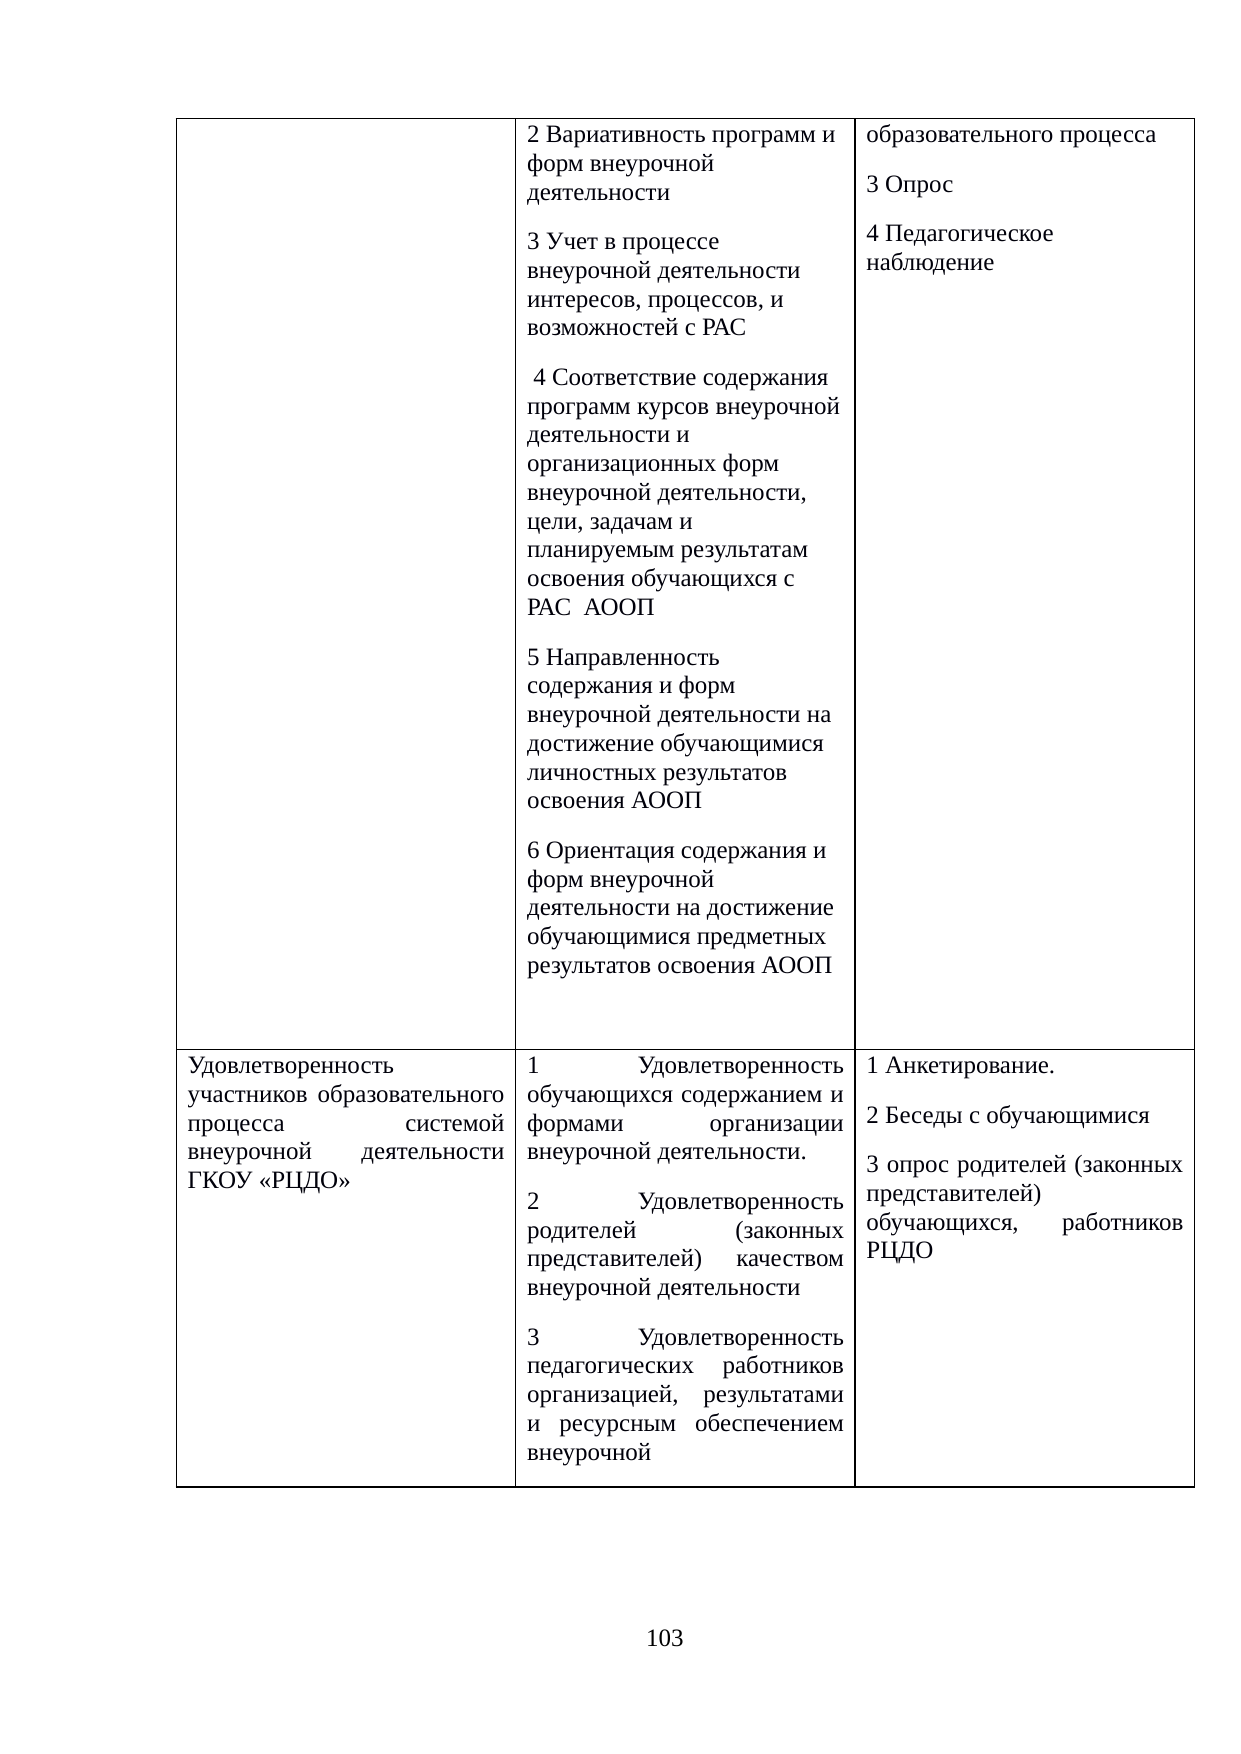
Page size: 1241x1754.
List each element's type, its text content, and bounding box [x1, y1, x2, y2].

table_cell 1 Удовлетворенность обучающихся содержанием и формами организации внеурочной деятельности. 2 Удовлетворенность родителей (законных представителей) качеством внеурочной деятельности 3 Удовлетворенность педагогических работников организацией, результатами и ресурсным обеспечением внеурочной [516, 1050, 854, 1486]
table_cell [856, 119, 1194, 1049]
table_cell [516, 119, 854, 1049]
table_cell 1 Анкетирование. 2 Беседы с обучающимися 3 опрос родителей (законных представителей) обучающихся, работников РЦДО [856, 1050, 1194, 1486]
table_cell Удовлетворенность участников образовательного процесса системой внеурочной деятельности ГКОУ «РЦДО» [177, 1050, 515, 1486]
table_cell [177, 119, 515, 1049]
